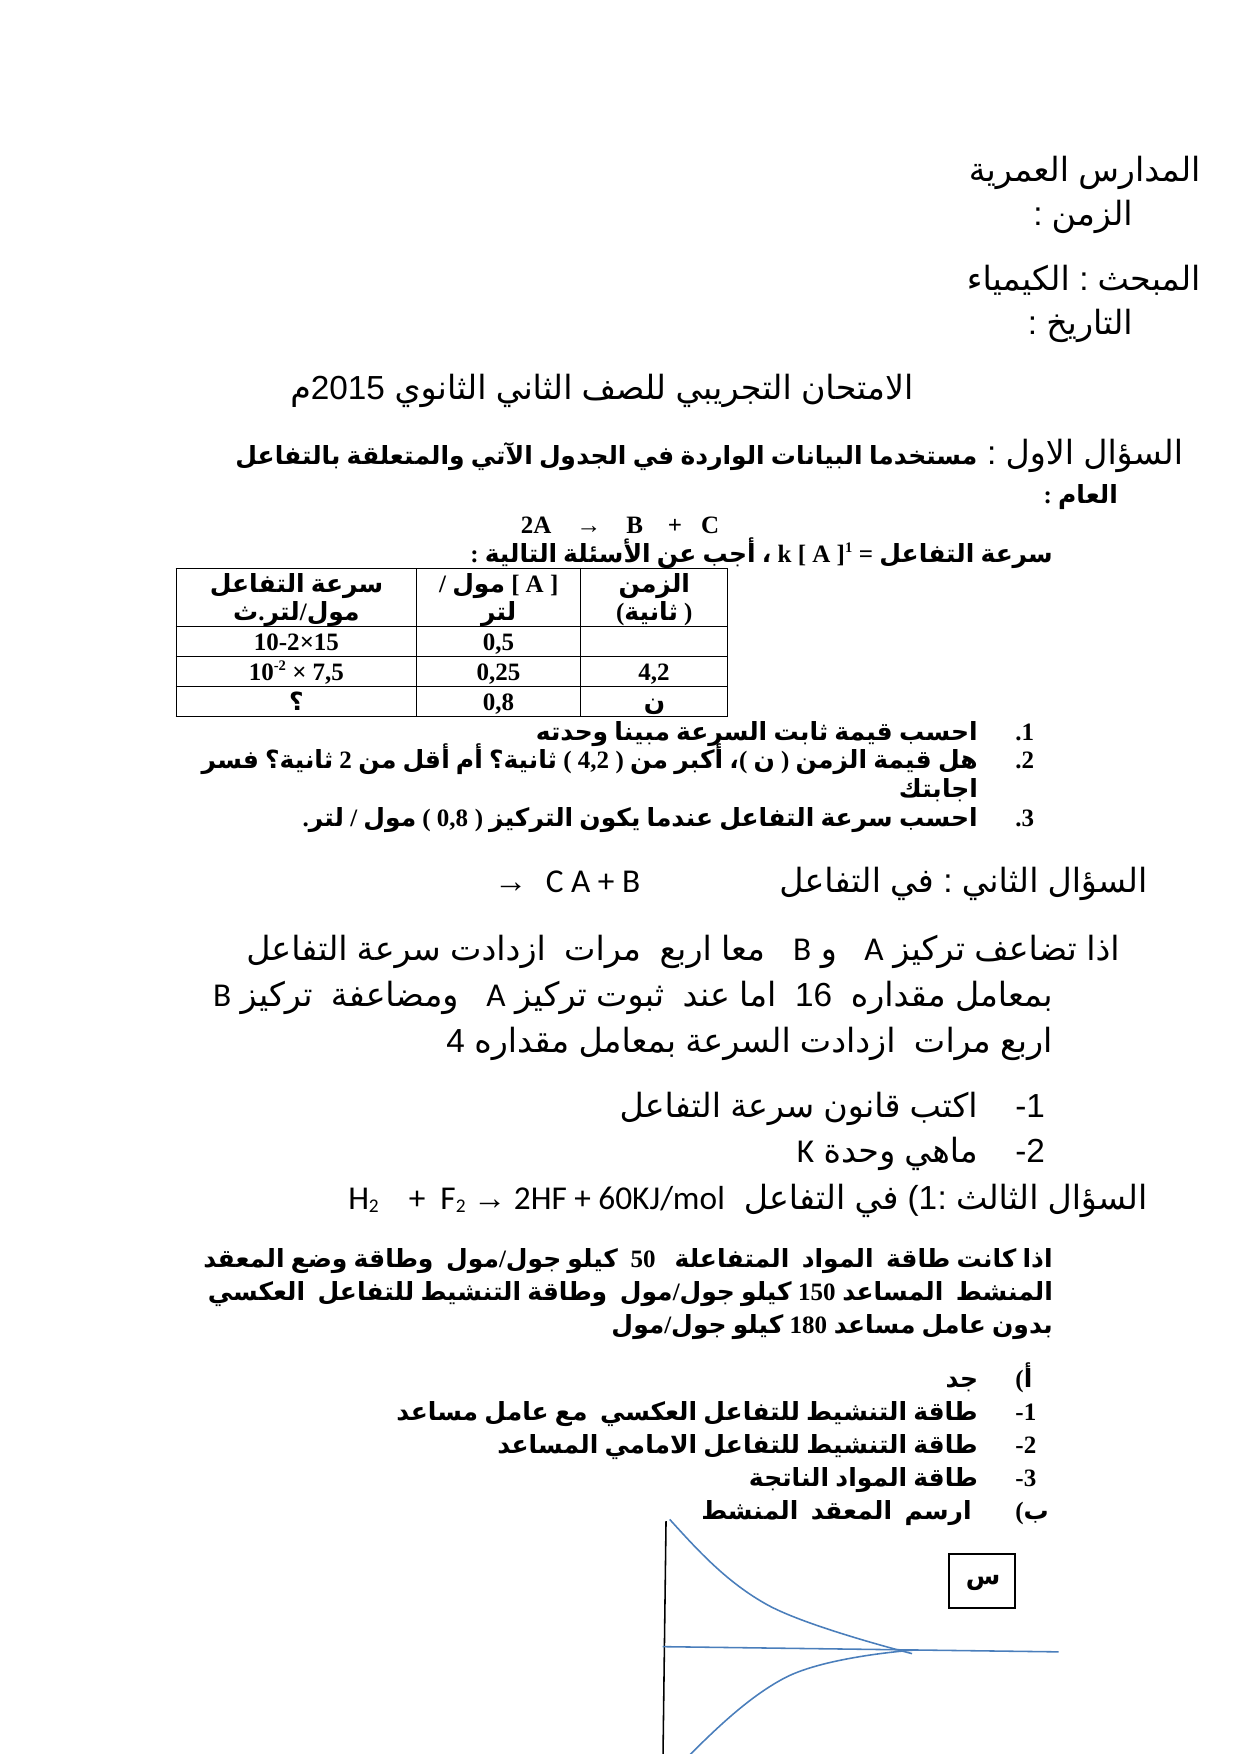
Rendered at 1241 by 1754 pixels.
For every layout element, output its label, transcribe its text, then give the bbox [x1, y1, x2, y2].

text اذا كانت طاقة المواد المتفاعلة 50 كيلو جول/مول وطاقة وضع المعقد المنشط المساعد 150 كيلو جول/مول وطاقة التنشيط للتفاعل العكسي بدون عامل مساعد 180 كيلو جول/مول [187, 1244, 1053, 1339]
list طاقة المواد الناتجة [187, 1463, 1015, 1492]
list السؤال الثالث :1) في التفاعل H2 + F2 → 2HF + 60KJ/mol [187, 1177, 1147, 1218]
table_cell 7,5 × 10-2 [177, 657, 416, 686]
list طاقة التنشيط للتفاعل العكسي مع عامل مساعد [187, 1397, 1015, 1426]
text 2A → B + C [187, 510, 1053, 539]
list احسب سرعة التفاعل عندما يكون التركيز ( 0,8 ) مول / لتر. [187, 803, 1015, 832]
table_cell [581, 627, 727, 656]
table_header الزمن ( ثانية) [581, 569, 727, 626]
list اكتب قانون سرعة التفاعل [187, 1086, 1015, 1124]
text المدارس العمرية الزمن : [187, 150, 1200, 233]
table_cell 4,2 [581, 657, 727, 686]
list ماهي وحدة K [187, 1130, 1015, 1171]
text سرعة التفاعل = k [ A ]1 ، أجب عن الأسئلة التالية : [187, 539, 1053, 568]
table_cell ن [581, 687, 727, 716]
table_cell 0,5 [417, 627, 580, 656]
text الامتحان التجريبي للصف الثاني الثانوي 2015م [187, 368, 1200, 407]
table_header [ A ] مول / لتر [417, 569, 580, 626]
table_cell ؟ [177, 687, 416, 716]
list هل قيمة الزمن ( ن )، أكبر من ( 4,2 ) ثانية؟ أم أقل من 2 ثانية؟ فسر اجابتك [187, 745, 1015, 803]
table_cell 0,8 [417, 687, 580, 716]
table_header سرعة التفاعل مول/لتر.ث [177, 569, 416, 626]
table_cell 15×10-2 [177, 627, 416, 656]
text السؤال الثاني : في التفاعل C A + B → [187, 860, 1147, 901]
list جد [187, 1364, 1015, 1393]
text اذا تضاعف تركيز A و B معا اربع مرات ازدادت سرعة التفاعل بمعامل مقداره 16 اما عند ثبوت تركيز A ومضاعفة تركيز B اربع مرات ازدادت السرعة بمعامل مقداره 4 [187, 928, 1147, 1059]
text المبحث : الكيمياء التاريخ : [187, 259, 1200, 342]
list احسب قيمة ثابت السرعة مبينا وحدته [187, 717, 1015, 745]
list ارسم المعقد المنشط [187, 1496, 1015, 1525]
list طاقة التنشيط للتفاعل الامامي المساعد [187, 1430, 1015, 1459]
text السؤال الاول : مستخدما البيانات الواردة في الجدول الآتي والمتعلقة بالتفاعل العام : [187, 433, 1183, 510]
table_cell 0,25 [417, 657, 580, 686]
